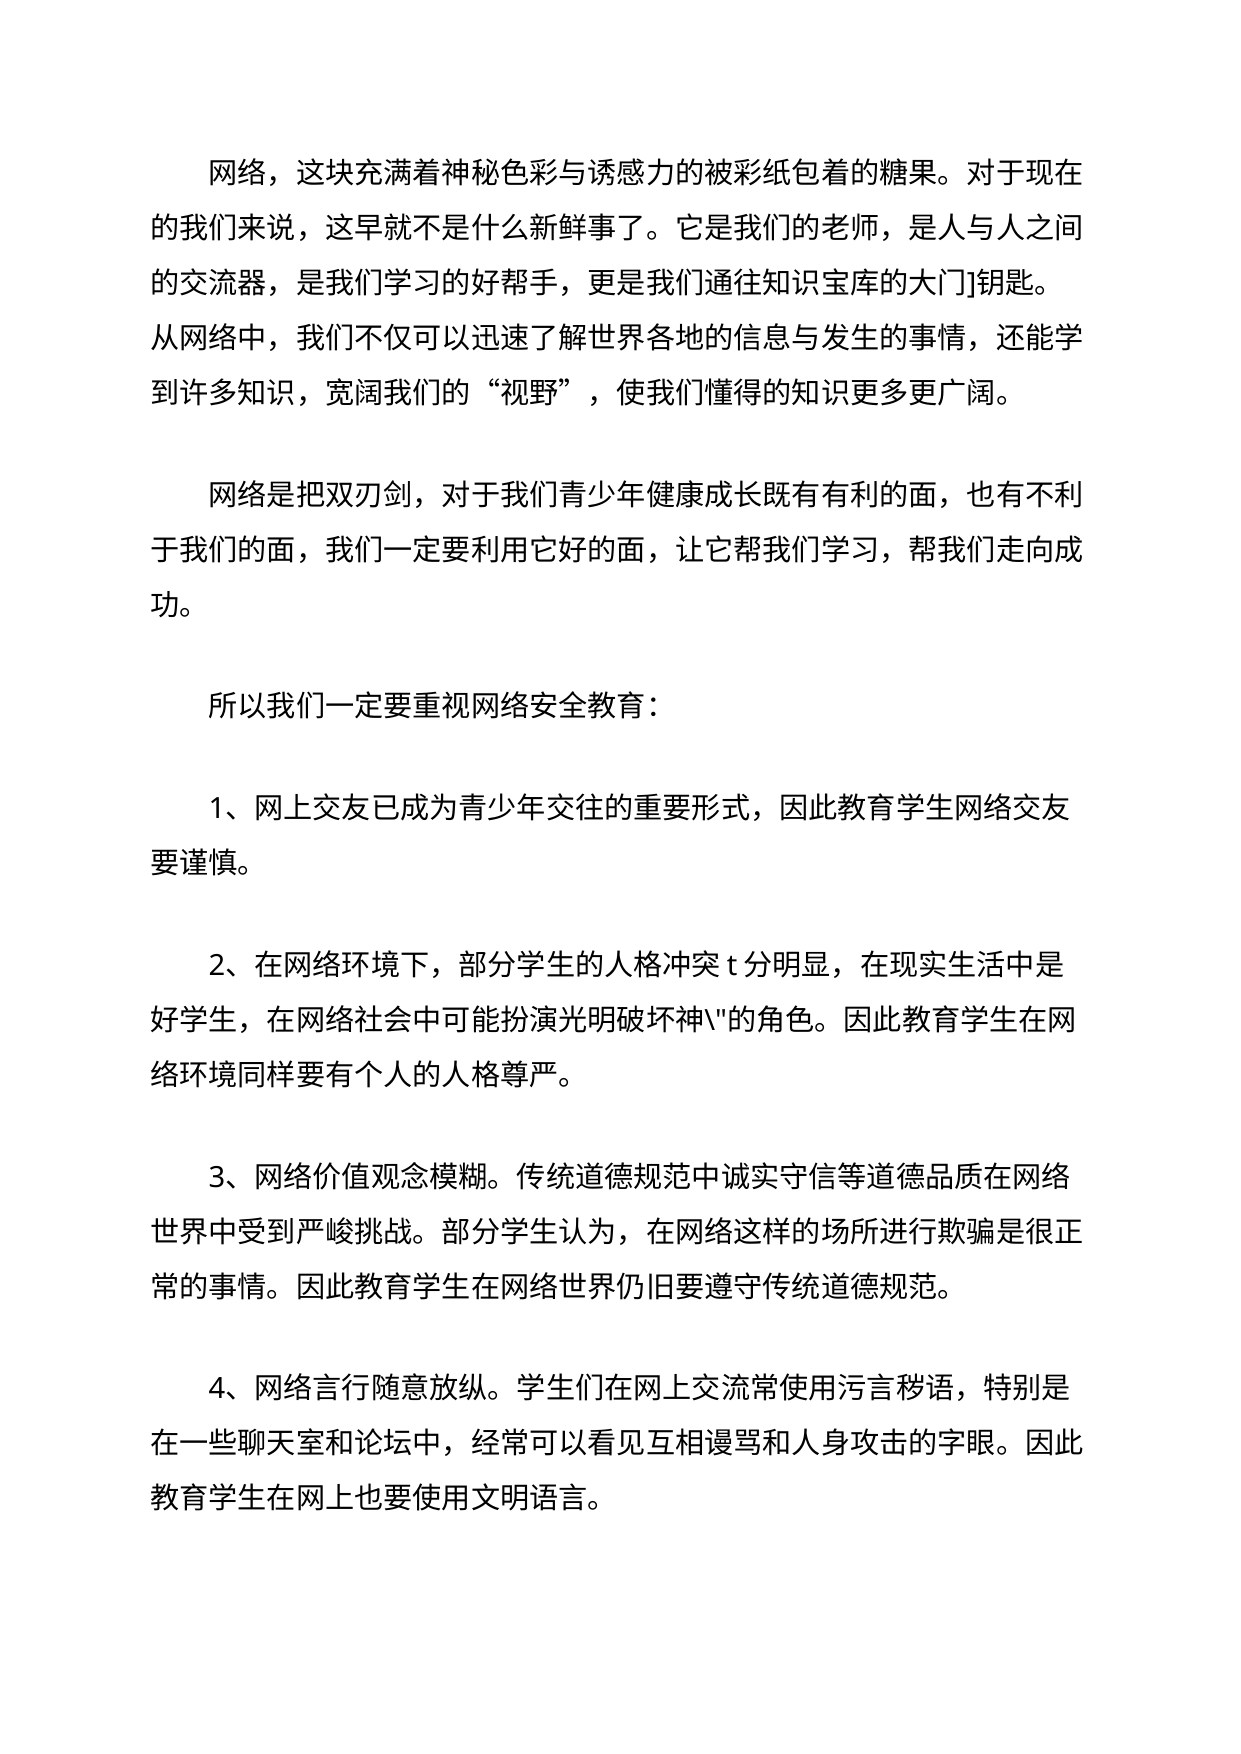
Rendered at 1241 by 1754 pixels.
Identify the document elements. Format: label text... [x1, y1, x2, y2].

text 网络是把双刃剑，对于我们青少年健康成长既有有利的面，也有不利于我们的面，我们一定要利用它好的面，让它帮我们学习，帮我们走向成功。 [150, 471, 1090, 623]
text 3、网络价值观念模糊。传统道德规范中诚实守信等道德品质在网络世界中受到严峻挑战。部分学生认为，在网络这样的场所进行欺骗是很正常的事情。因此教育学生在网络世界仍旧要遵守传统道德规范。 [150, 1153, 1090, 1306]
text 2、在网络环境下，部分学生的人格冲突t分明显，在现实生活中是好学生，在网络社会中可能扮演光明破坏神\"的角色。因此教育学生在网络环境同样要有个人的人格尊严。 [150, 942, 1090, 1094]
text 4、网络言行随意放纵。学生们在网上交流常使用污言秽语，特别是在一些聊天室和论坛中，经常可以看见互相谩骂和人身攻击的字眼。因此教育学生在网上也要使用文明语言。 [150, 1365, 1090, 1517]
text 1、网上交友已成为青少年交往的重要形式，因此教育学生网络交友要谨慎。 [150, 785, 1090, 882]
text 所以我们一定要重视网络安全教育： [150, 683, 1090, 725]
text 网络，这块充满着神秘色彩与诱感力的被彩纸包着的糖果。对于现在的我们来说，这早就不是什么新鲜事了。它是我们的老师，是人与人之间的交流器，是我们学习的好帮手，更是我们通往知识宝库的大门]钥匙。从网络中，我们不仅可以迅速了解世界各地的信息与发生的事情，还能学到许多知识，宽阔我们的“视野”，使我们懂得的知识更多更广阔。 [150, 150, 1090, 412]
